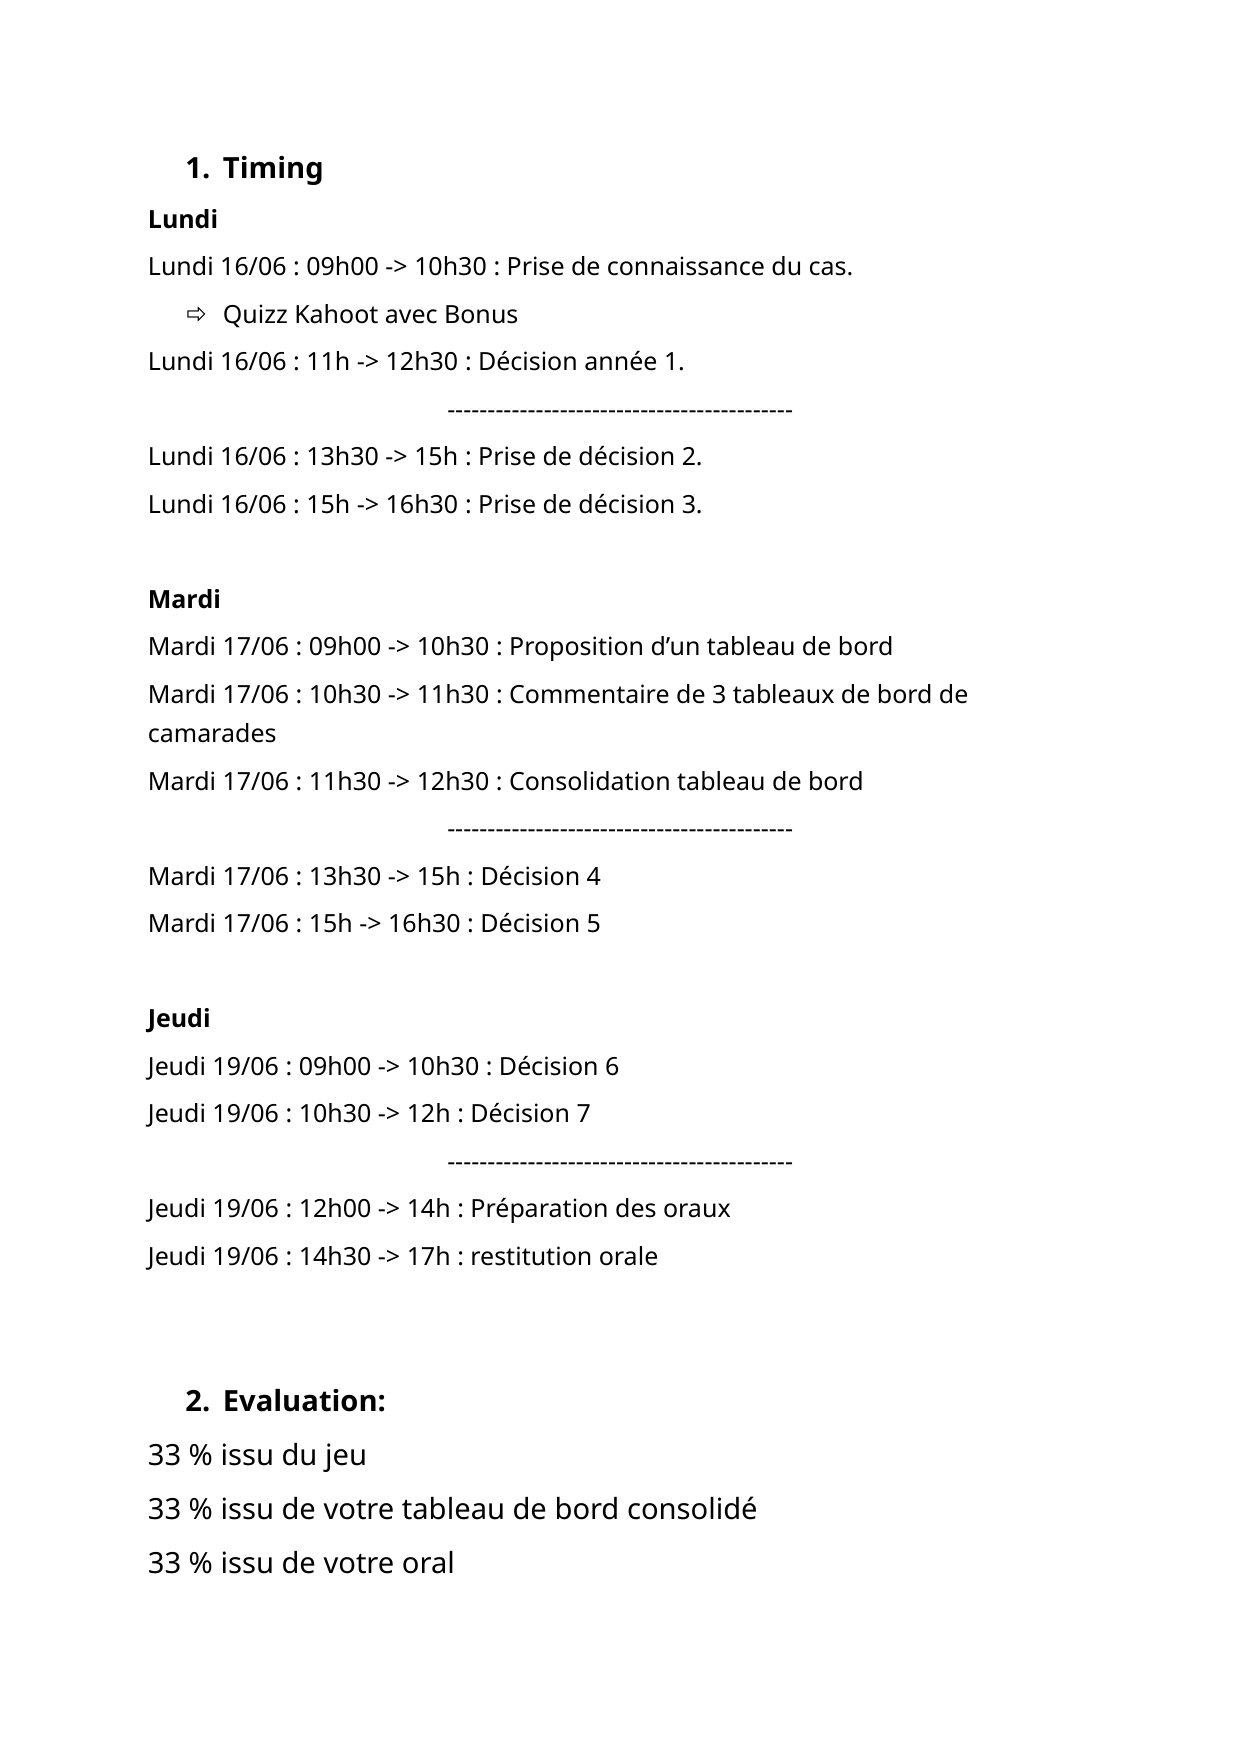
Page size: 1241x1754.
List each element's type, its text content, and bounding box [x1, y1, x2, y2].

text Mardi 17/06 : 11h30 -> 12h30 : Consolidation tableau de bord [148, 763, 1093, 797]
list Evaluation: [185, 1381, 1093, 1420]
list Timing [185, 148, 1093, 187]
text Mardi [148, 582, 1093, 616]
text Jeudi 19/06 : 12h00 -> 14h : Préparation des oraux [148, 1191, 1093, 1225]
list Quizz Kahoot avec Bonus [185, 297, 1093, 331]
text ------------------------------------------- [148, 1143, 1093, 1177]
text Jeudi 19/06 : 09h00 -> 10h30 : Décision 6 [148, 1048, 1093, 1082]
text Mardi 17/06 : 15h -> 16h30 : Décision 5 [148, 906, 1093, 940]
text Mardi 17/06 : 13h30 -> 15h : Décision 4 [148, 858, 1093, 892]
text Lundi 16/06 : 15h -> 16h30 : Prise de décision 3. [148, 487, 1093, 521]
text 33 % issu de votre oral [148, 1543, 1093, 1582]
text Jeudi 19/06 : 14h30 -> 17h : restitution orale [148, 1238, 1093, 1272]
text Lundi 16/06 : 13h30 -> 15h : Prise de décision 2. [148, 439, 1093, 473]
text ------------------------------------------- [148, 392, 1093, 426]
text 33 % issu du jeu [148, 1435, 1093, 1474]
text Lundi 16/06 : 09h00 -> 10h30 : Prise de connaissance du cas. [148, 249, 1093, 283]
text Jeudi 19/06 : 10h30 -> 12h : Décision 7 [148, 1096, 1093, 1130]
text Jeudi [148, 1001, 1093, 1035]
text Lundi 16/06 : 11h -> 12h30 : Décision année 1. [148, 344, 1093, 378]
text Lundi [148, 202, 1093, 236]
text Mardi 17/06 : 09h00 -> 10h30 : Proposition d’un tableau de bord [148, 629, 1093, 663]
text 33 % issu de votre tableau de bord consolidé [148, 1489, 1093, 1528]
text ------------------------------------------- [148, 811, 1093, 845]
text Mardi 17/06 : 10h30 -> 11h30 : Commentaire de 3 tableaux de bord de camarades [148, 677, 1093, 750]
